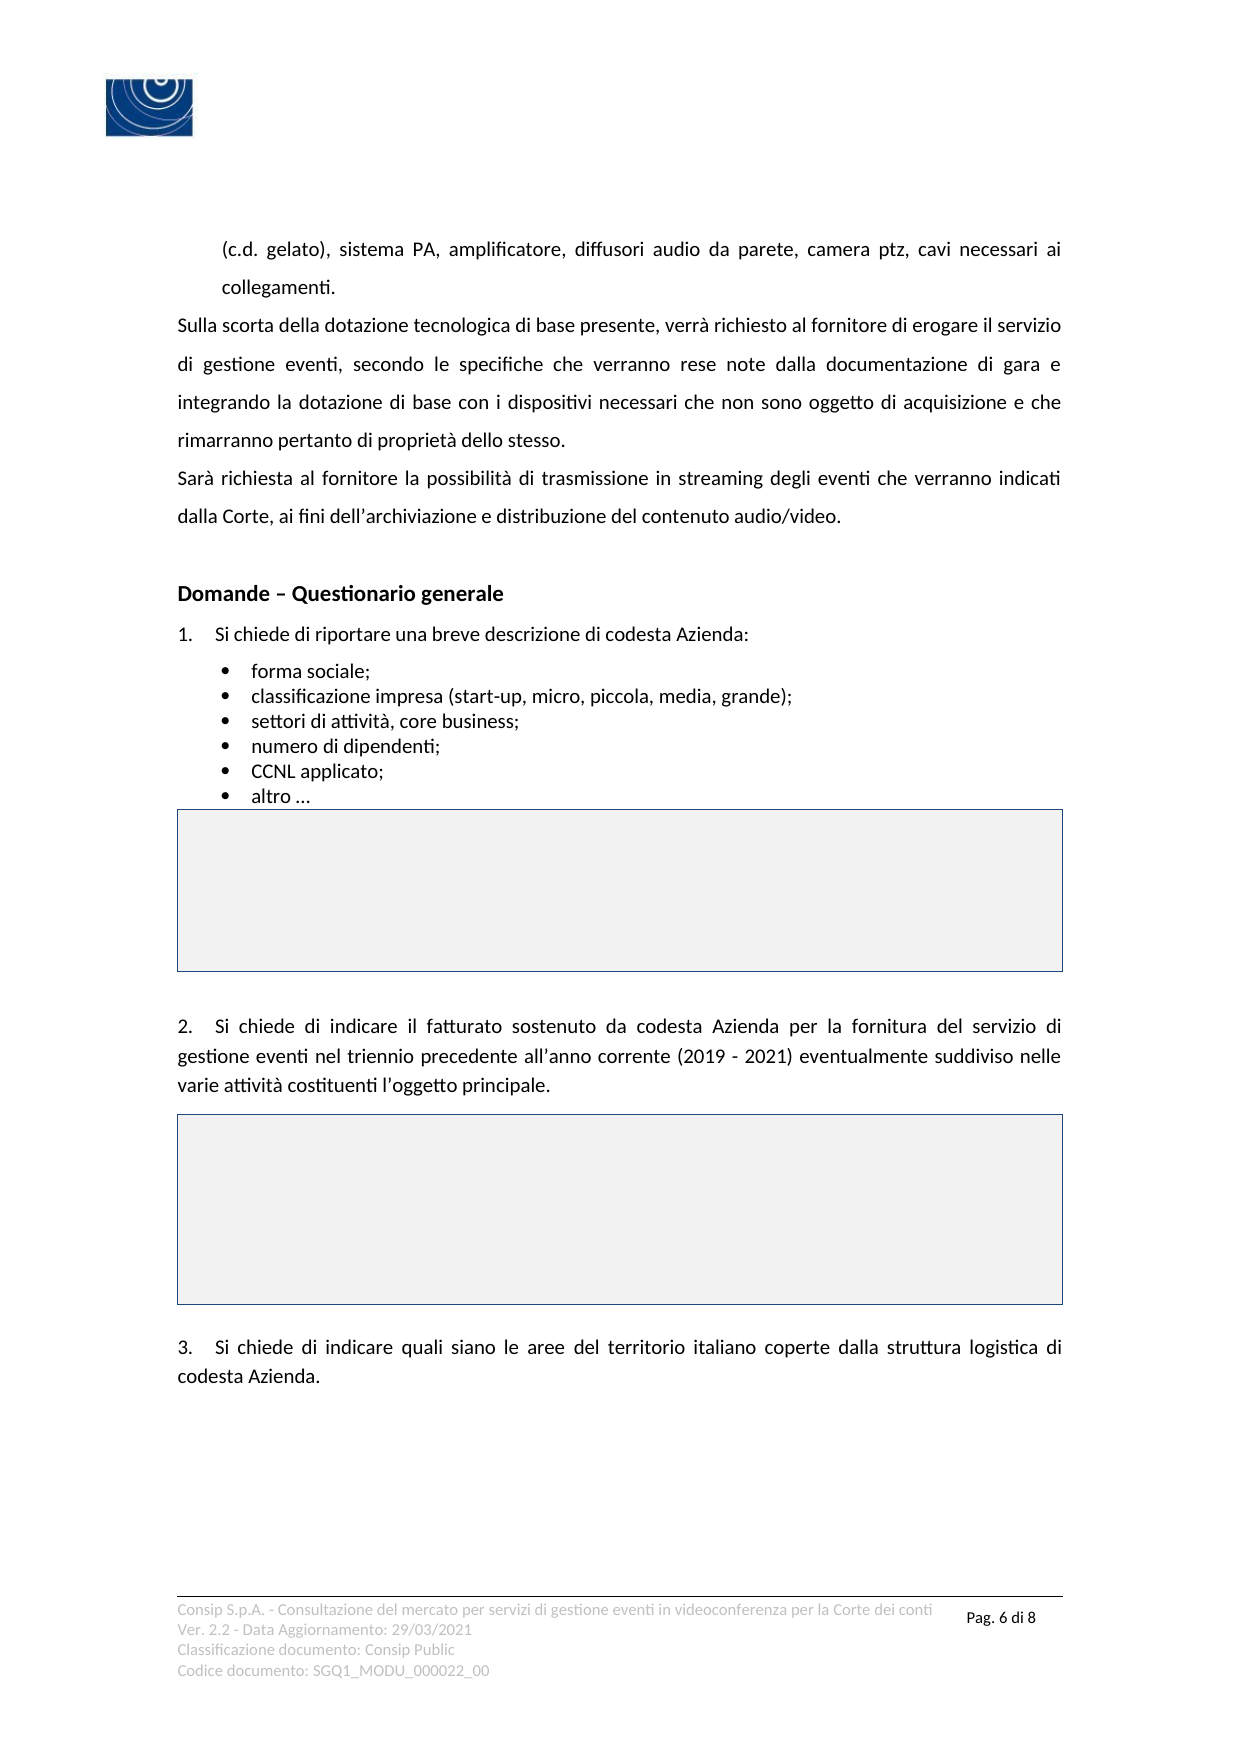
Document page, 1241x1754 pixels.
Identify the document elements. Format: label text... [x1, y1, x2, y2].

text Sarà richiesta al fornitore la possibilità di trasmissione in streaming degli eventi che verranno indicati dalla Corte, ai fini dell’archiviazione e distribuzione del contenuto audio/video. [177, 465, 1063, 529]
text Sulla scorta della dotazione tecnologica di base presente, verrà richiesto al fornitore di erogare il servizio di gestione eventi, secondo le specifiche che verranno rese note dalla documentazione di gara e integrando la dotazione di base con i dispositivi necessari che non sono oggetto di acquisizione e che rimarranno pertanto di proprietà dello stesso. [177, 313, 1063, 452]
table_header [178, 810, 1062, 971]
list Si chiede di indicare quali siano le aree del territorio italiano coperte dalla struttura logistica di codesta Azienda. [177, 1334, 1063, 1388]
picture [103, 73, 199, 141]
list Si chiede di riportare una breve descrizione di codesta Azienda: [177, 621, 1063, 646]
list settori di attività, core business; [222, 709, 1063, 734]
text Domande – Questionario generale [177, 579, 1063, 607]
list Si chiede di indicare il fatturato sostenuto da codesta Azienda per la fornitura del servizio di gestione eventi nel triennio precedente all’anno corrente (2019 - 2021) eventualmente suddiviso nelle varie attività costituenti l’oggetto principale. [177, 1014, 1063, 1097]
list forma sociale; [222, 659, 1063, 684]
list classificazione impresa (start-up, micro, piccola, media, grande); [222, 684, 1063, 709]
table_header [178, 1115, 1062, 1304]
list numero di dipendenti; [222, 734, 1063, 759]
list altro … [222, 784, 1063, 809]
list CCNL applicato; [222, 759, 1063, 784]
